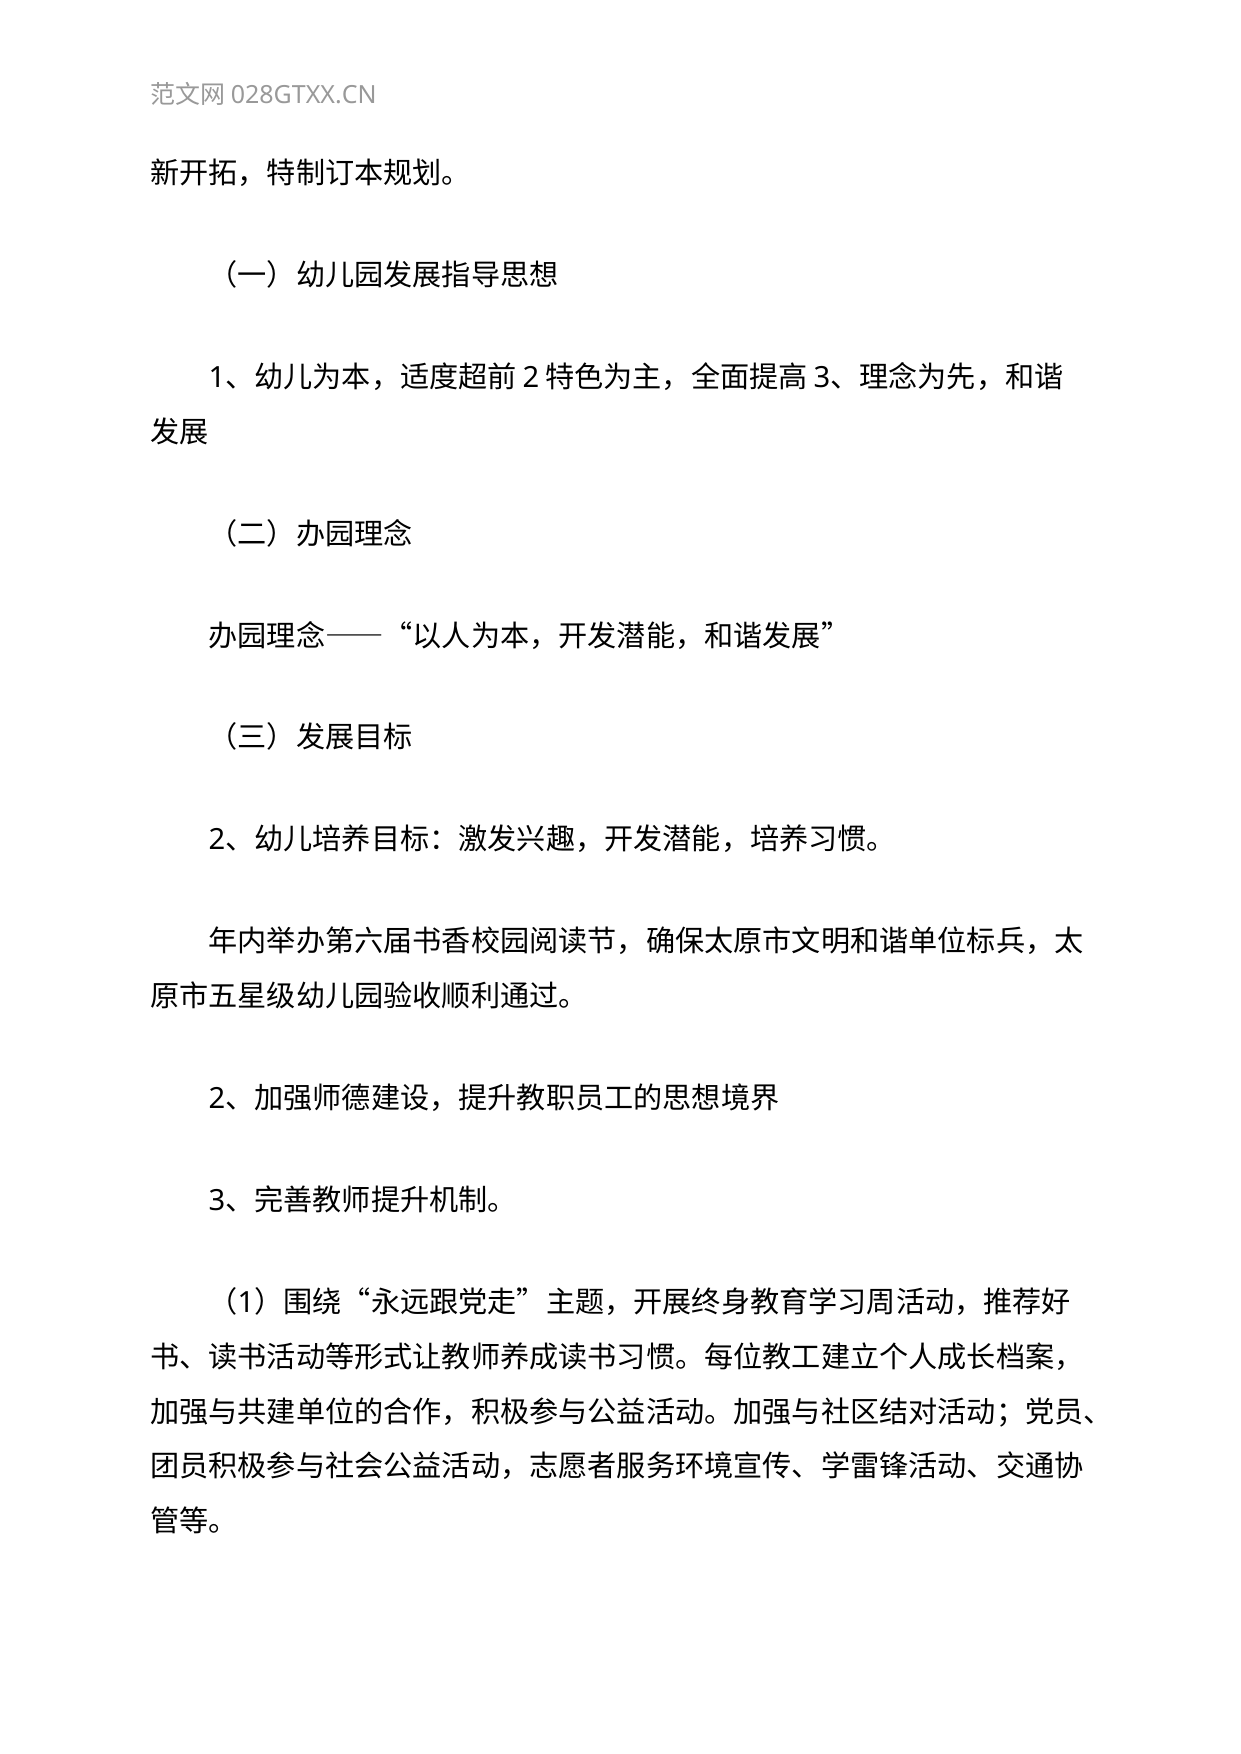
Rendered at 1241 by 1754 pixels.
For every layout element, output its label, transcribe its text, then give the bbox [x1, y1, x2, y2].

text 3、完善教师提升机制。 [150, 1176, 1090, 1219]
text （1）围绕“永远跟党走”主题，开展终身教育学习周活动，推荐好书、读书活动等形式让教师养成读书习惯。每位教工建立个人成长档案，加强与共建单位的合作，积极参与公益活动。加强与社区结对活动；党员、团员积极参与社会公益活动，志愿者服务环境宣传、学雷锋活动、交通协管等。 [150, 1278, 1090, 1540]
text （二）办园理念 [150, 510, 1090, 553]
text （一）幼儿园发展指导思想 [150, 252, 1090, 294]
text 1、幼儿为本，适度超前2特色为主，全面提高3、理念为先，和谐发展 [150, 353, 1090, 451]
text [150, 150, 1090, 192]
text （三）发展目标 [150, 714, 1090, 756]
text 年内举办第六届书香校园阅读节，确保太原市文明和谐单位标兵，太原市五星级幼儿园验收顺利通过。 [150, 918, 1090, 1015]
text 2、幼儿培养目标：激发兴趣，开发潜能，培养习惯。 [150, 816, 1090, 858]
text 办园理念――“以人为本，开发潜能，和谐发展” [150, 612, 1090, 654]
text 2、加强师德建设，提升教职员工的思想境界 [150, 1074, 1090, 1117]
